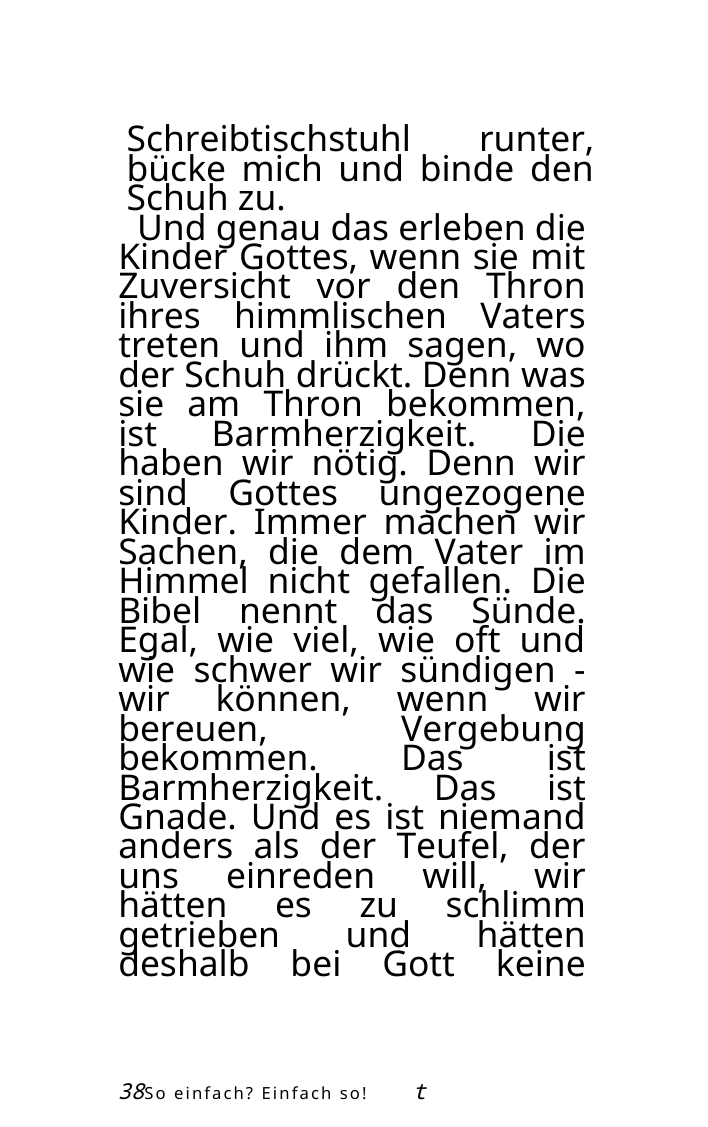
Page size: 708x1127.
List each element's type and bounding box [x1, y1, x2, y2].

text [126, 128, 594, 216]
text [118, 216, 586, 983]
